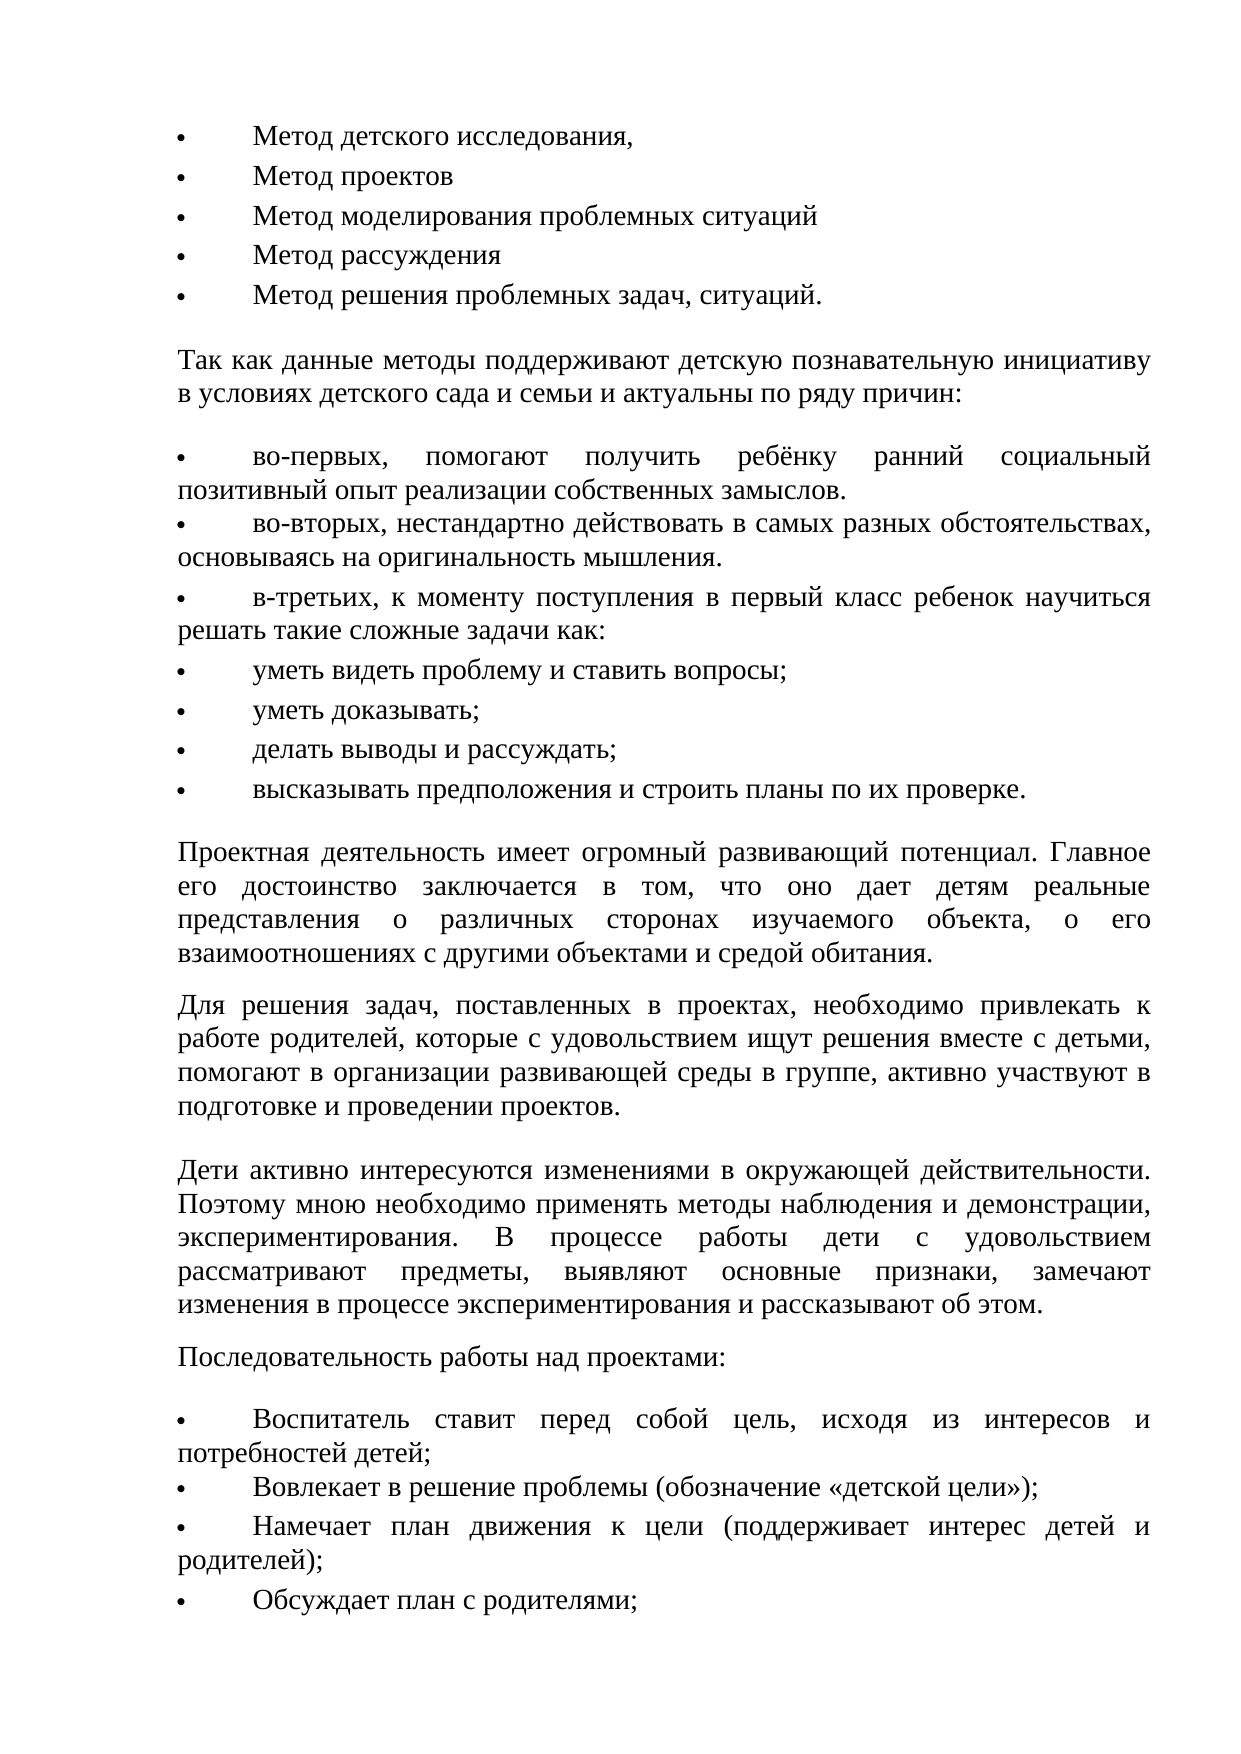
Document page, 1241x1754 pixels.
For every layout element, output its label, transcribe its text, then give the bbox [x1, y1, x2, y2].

text Последовательность работы над проектами: [177, 1339, 1152, 1372]
list Намечает план движения к цели (поддерживает интерес детей и родителей); [177, 1508, 1152, 1576]
text Дети активно интересуются изменениями в окружающей действительности. Поэтому мною необходимо применять методы наблюдения и демонстрации, экспериментирования. В процессе работы дети с удовольствием рассматривают предметы, выявляют основные признаки, замечают изменения в процессе экспериментирования и рассказывают об этом. [177, 1152, 1152, 1320]
list уметь видеть проблему и ставить вопросы; [177, 652, 1152, 686]
text Для решения задач, поставленных в проектах, необходимо привлекать к работе родителей, которые с удовольствием ищут решения вместе с детьми, помогают в организации развивающей среды в группе, активно участвуют в подготовке и проведении проектов. [177, 987, 1152, 1121]
list делать выводы и рассуждать; [177, 732, 1152, 765]
list Метод моделирования проблемных ситуаций [177, 198, 1152, 231]
list высказывать предположения и строить планы по их проверке. [177, 771, 1152, 805]
list в-третьих, к моменту поступления в первый класс ребенок научиться решать такие сложные задачи как: [177, 579, 1152, 646]
list Воспитатель ставит перед собой цель, исходя из интересов и потребностей детей; [177, 1402, 1152, 1469]
list уметь доказывать; [177, 692, 1152, 725]
list Обсуждает план с родителями; [177, 1582, 1152, 1615]
list Вовлекает в решение проблемы (обозначение «детской цели»); [177, 1469, 1152, 1502]
list Метод решения проблемных задач, ситуаций. [177, 277, 1152, 311]
list Метод проектов [177, 158, 1152, 191]
text Так как данные методы поддерживают детскую познавательную инициативу в условиях детского сада и семьи и актуальны по ряду причин: [177, 342, 1152, 409]
text Проектная деятельность имеет огромный развивающий потенциал. Главное его достоинство заключается в том, что оно дает детям реальные представления о различных сторонах изучаемого объекта, о его взаимоотношениях с другими объектами и средой обитания. [177, 834, 1152, 968]
list во-первых, помогают получить ребёнку ранний социальный позитивный опыт реализации собственных замыслов. [177, 438, 1152, 505]
list Метод рассуждения [177, 237, 1152, 271]
list Метод детского исследования, [177, 118, 1152, 152]
list во-вторых, нестандартно действовать в самых разных обстоятельствах, основываясь на оригинальность мышления. [177, 505, 1152, 572]
